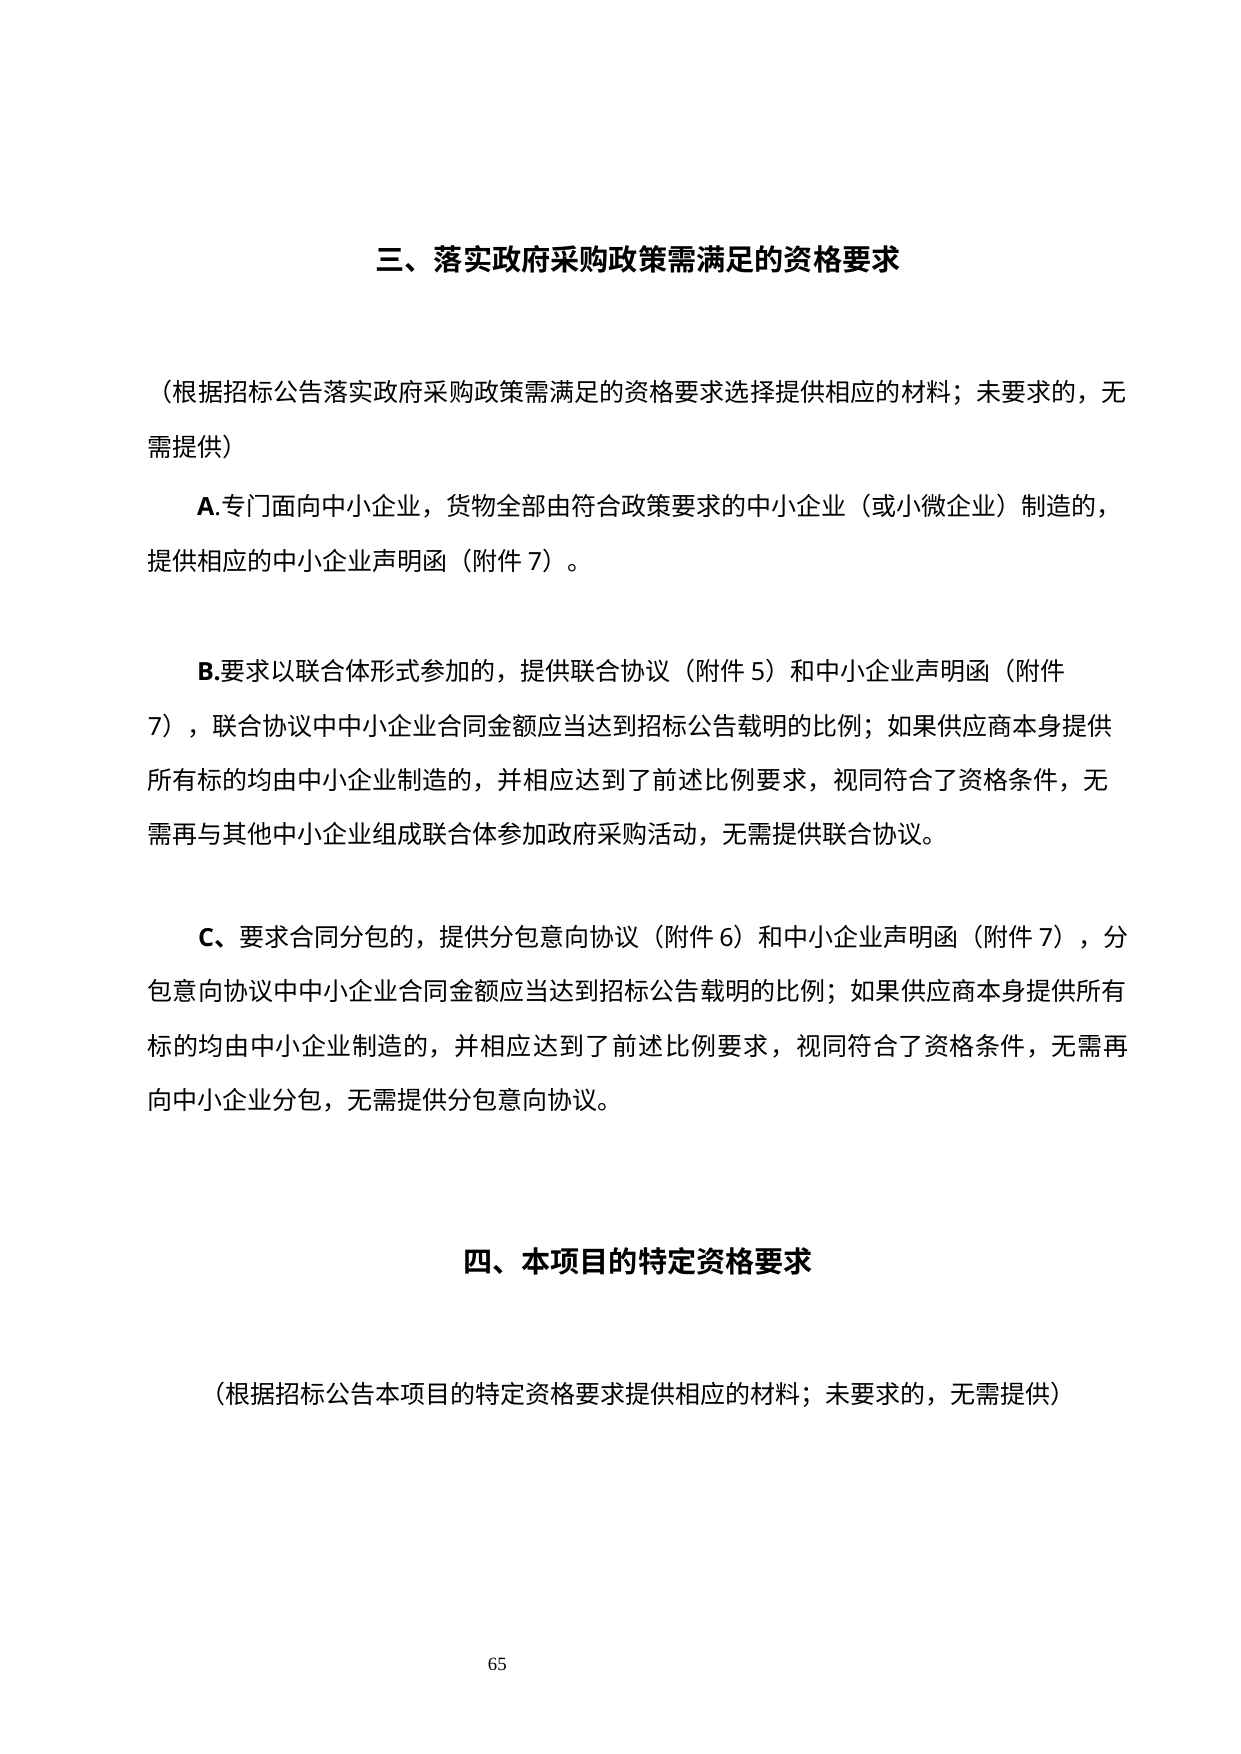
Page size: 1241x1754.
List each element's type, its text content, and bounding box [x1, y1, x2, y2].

text B.要求以联合体形式参加的，提供联合协议（附件5）和中小企业声明函（附件7），联合协议中中小企业合同金额应当达到招标公告载明的比例；如果供应商本身提供所有标的均由中小企业制造的，并相应达到了前述比例要求，视同符合了资格条件，无需再与其他中小企业组成联合体参加政府采购活动，无需提供联合协议。 [148, 652, 1128, 851]
text C、要求合同分包的，提供分包意向协议（附件6）和中小企业声明函（附件7），分包意向协议中中小企业合同金额应当达到招标公告载明的比例；如果供应商本身提供所有标的均由中小企业制造的，并相应达到了前述比例要求，视同符合了资格条件，无需再向中小企业分包，无需提供分包意向协议。 [148, 917, 1128, 1117]
text （根据招标公告本项目的特定资格要求提供相应的材料；未要求的，无需提供） [148, 1375, 1128, 1411]
text （根据招标公告落实政府采购政策需满足的资格要求选择提供相应的材料；未要求的，无需提供） [148, 373, 1128, 463]
subtitle 三、落实政府采购政策需满足的资格要求 [148, 236, 1128, 279]
subtitle 四、本项目的特定资格要求 [148, 1238, 1128, 1281]
text A.专门面向中小企业，货物全部由符合政策要求的中小企业（或小微企业）制造的，提供相应的中小企业声明函（附件7）。 [148, 487, 1128, 577]
